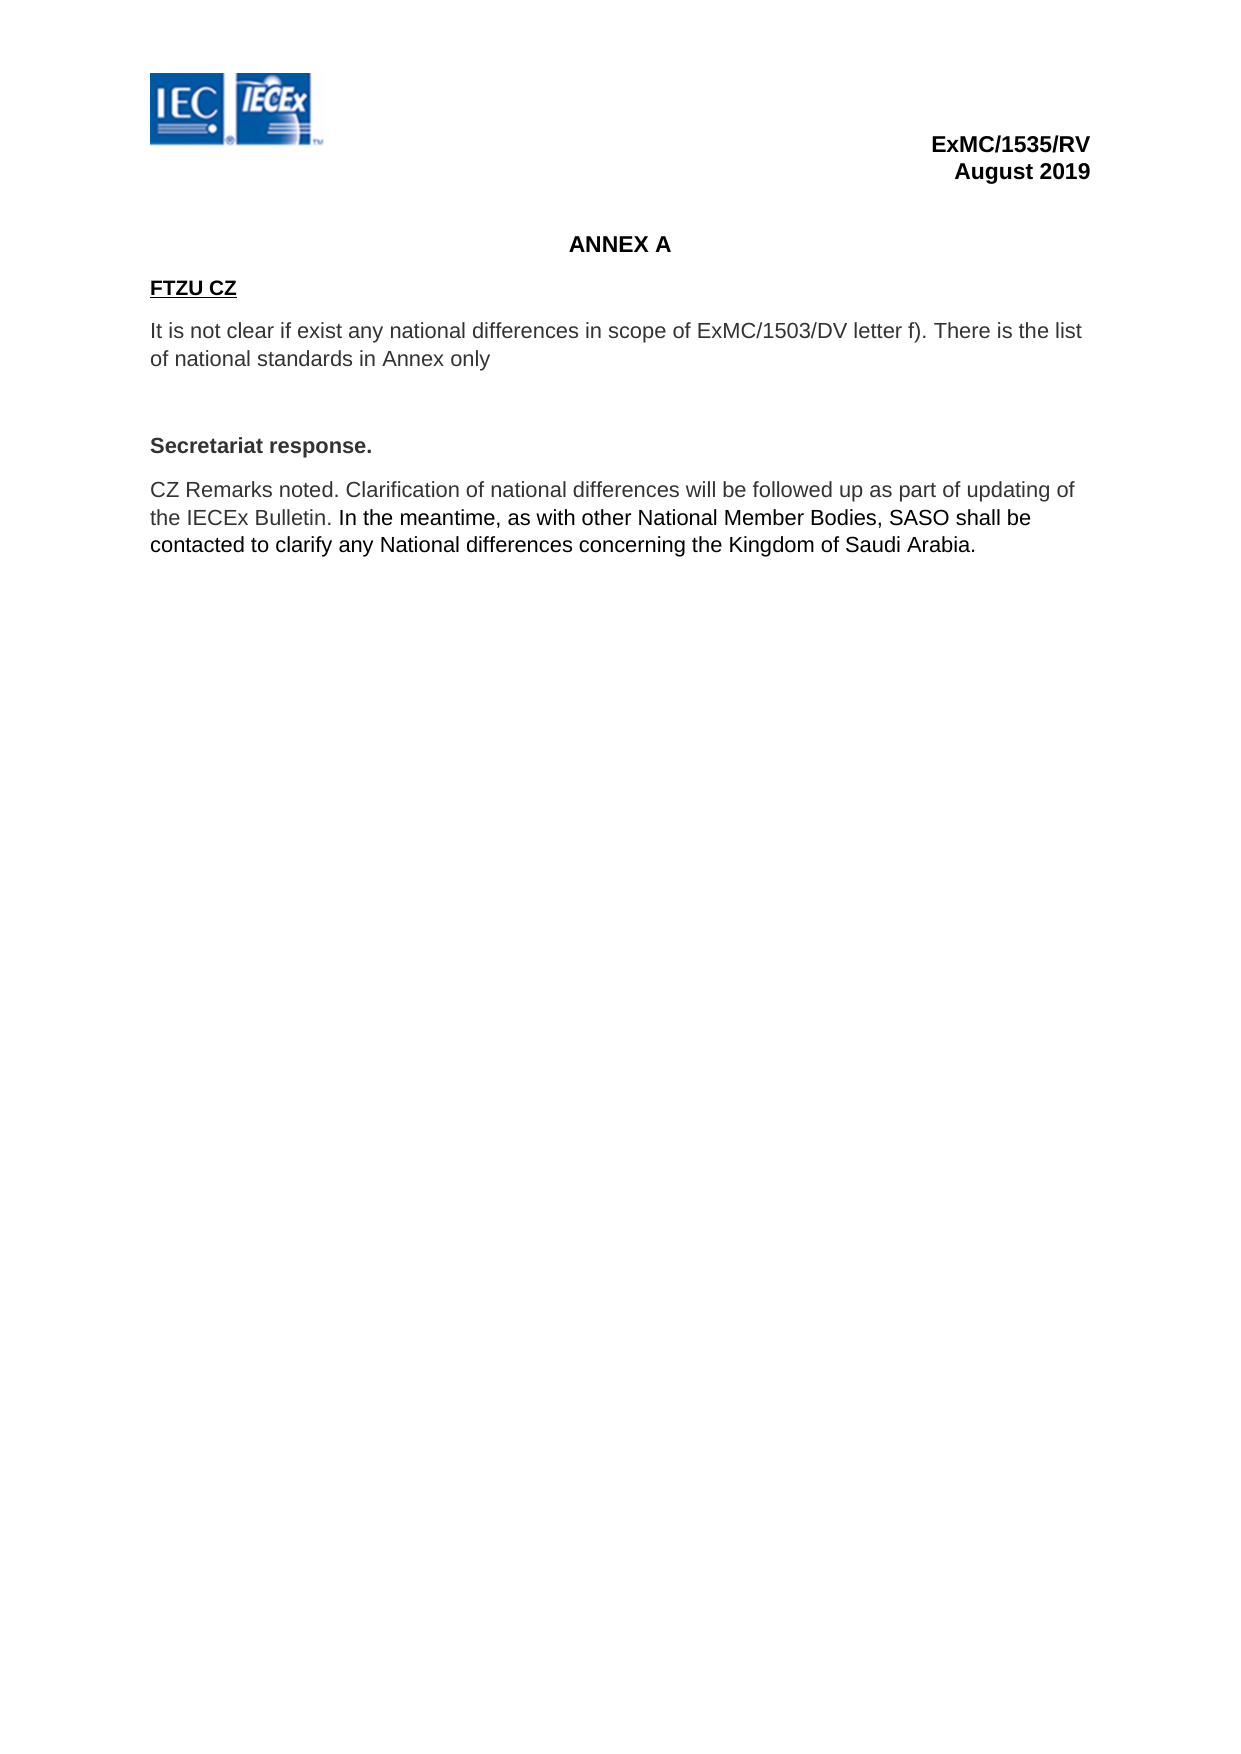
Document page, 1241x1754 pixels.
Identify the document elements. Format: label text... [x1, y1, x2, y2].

text ANNEX A [150, 231, 1090, 257]
picture [150, 73, 331, 153]
text CZ Remarks noted. Clarification of national differences will be followed up as part of updating of the IECEx Bulletin. In the meantime, as with other National Member Bodies, SASO shall be contacted to clarify any National differences concerning the Kingdom of Saudi Arabia. [150, 477, 1090, 557]
text Secretariat response. [150, 433, 1090, 458]
text FTZU CZ [150, 276, 1090, 300]
text It is not clear if exist any national differences in scope of ExMC/1503/DV letter f). There is the list of national standards in Annex only [150, 318, 1090, 371]
